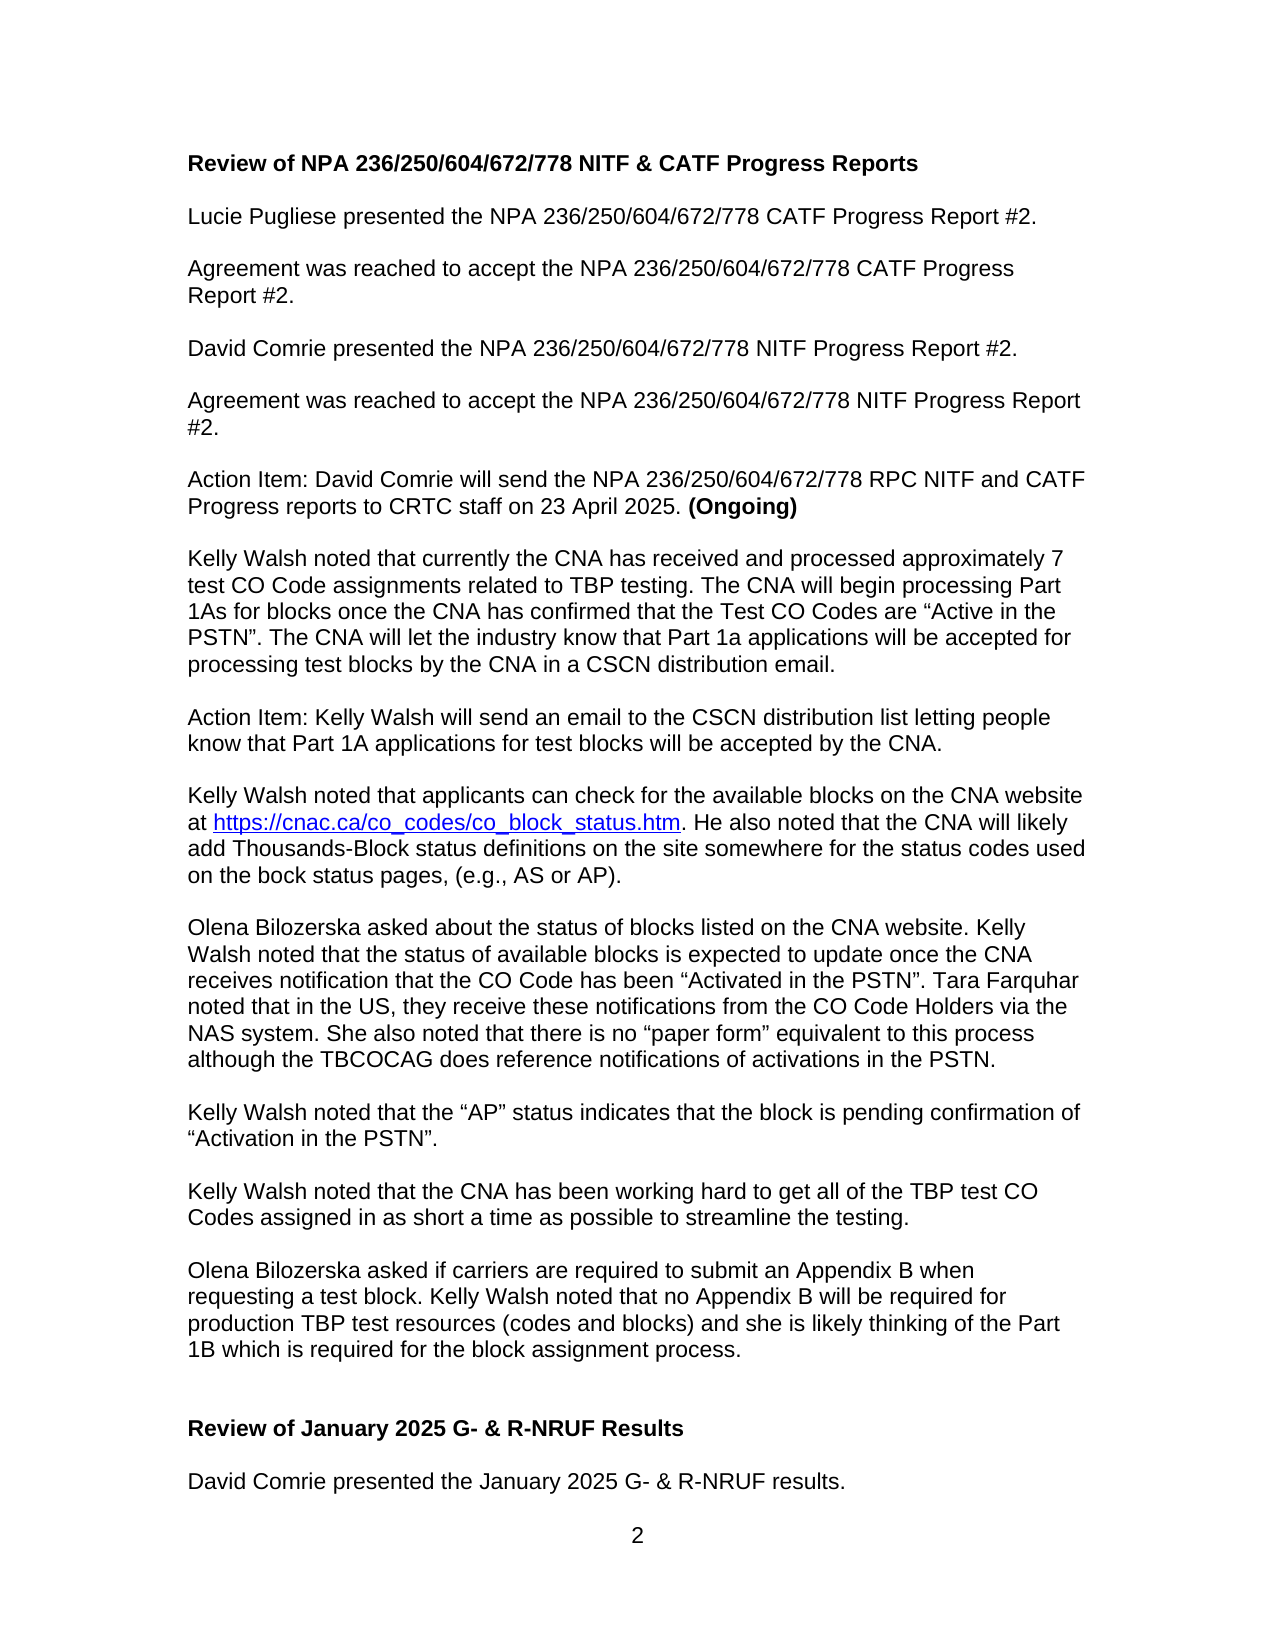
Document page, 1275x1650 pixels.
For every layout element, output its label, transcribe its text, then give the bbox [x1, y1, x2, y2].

text David Comrie presented the NPA 236/250/604/672/778 NITF Progress Report #2. [187, 334, 1087, 361]
text Olena Bilozerska asked if carriers are required to submit an Appendix B when requesting a test block. Kelly Walsh noted that no Appendix B will be required for production TBP test resources (codes and blocks) and she is likely thinking of the Part 1B which is required for the block assignment process. [187, 1257, 1087, 1362]
text David Comrie presented the January 2025 G- & R-NRUF results. [187, 1468, 1087, 1494]
text Action Item: Kelly Walsh will send an email to the CSCN distribution list letting people know that Part 1A applications for test blocks will be accepted by the CNA. [187, 703, 1087, 756]
text Kelly Walsh noted that currently the CNA has received and processed approximately 7 test CO Code assignments related to TBP testing. The CNA will begin processing Part 1As for blocks once the CNA has confirmed that the Test CO Codes are “Active in the PSTN”. The CNA will let the industry know that Part 1a applications will be accepted for processing test blocks by the CNA in a CSCN distribution email. [187, 545, 1087, 677]
text Action Item: David Comrie will send the NPA 236/250/604/672/778 RPC NITF and CATF Progress reports to CRTC staff on 23 April 2025. (Ongoing) [187, 466, 1087, 519]
text Agreement was reached to accept the NPA 236/250/604/672/778 NITF Progress Report #2. [187, 387, 1087, 440]
text Kelly Walsh noted that the CNA has been working hard to get all of the TBP test CO Codes assigned in as short a time as possible to streamline the testing. [187, 1178, 1087, 1231]
text Kelly Walsh noted that applicants can check for the available blocks on the CNA website at https://cnac.ca/co_codes/co_block_status.htm. He also noted that the CNA will likely add Thousands-Block status definitions on the site somewhere for the status codes used on the bock status pages, (e.g., AS or AP). [187, 782, 1087, 888]
text Agreement was reached to accept the NPA 236/250/604/672/778 CATF Progress Report #2. [187, 255, 1087, 308]
text Review of NPA 236/250/604/672/778 NITF & CATF Progress Reports [187, 150, 1087, 176]
text Kelly Walsh noted that the “AP” status indicates that the block is pending confirmation of “Activation in the PSTN”. [187, 1099, 1087, 1151]
text Lucie Pugliese presented the NPA 236/250/604/672/778 CATF Progress Report #2. [187, 203, 1087, 229]
text Olena Bilozerska asked about the status of blocks listed on the CNA website. Kelly Walsh noted that the status of available blocks is expected to update once the CNA receives notification that the CO Code has been “Activated in the PSTN”. Tara Farquhar noted that in the US, they receive these notifications from the CO Code Holders via the NAS system. She also noted that there is no “paper form” equivalent to this process although the TBCOCAG does reference notifications of activations in the PSTN. [187, 914, 1087, 1072]
text Review of January 2025 G- & R-NRUF Results [187, 1415, 1087, 1441]
